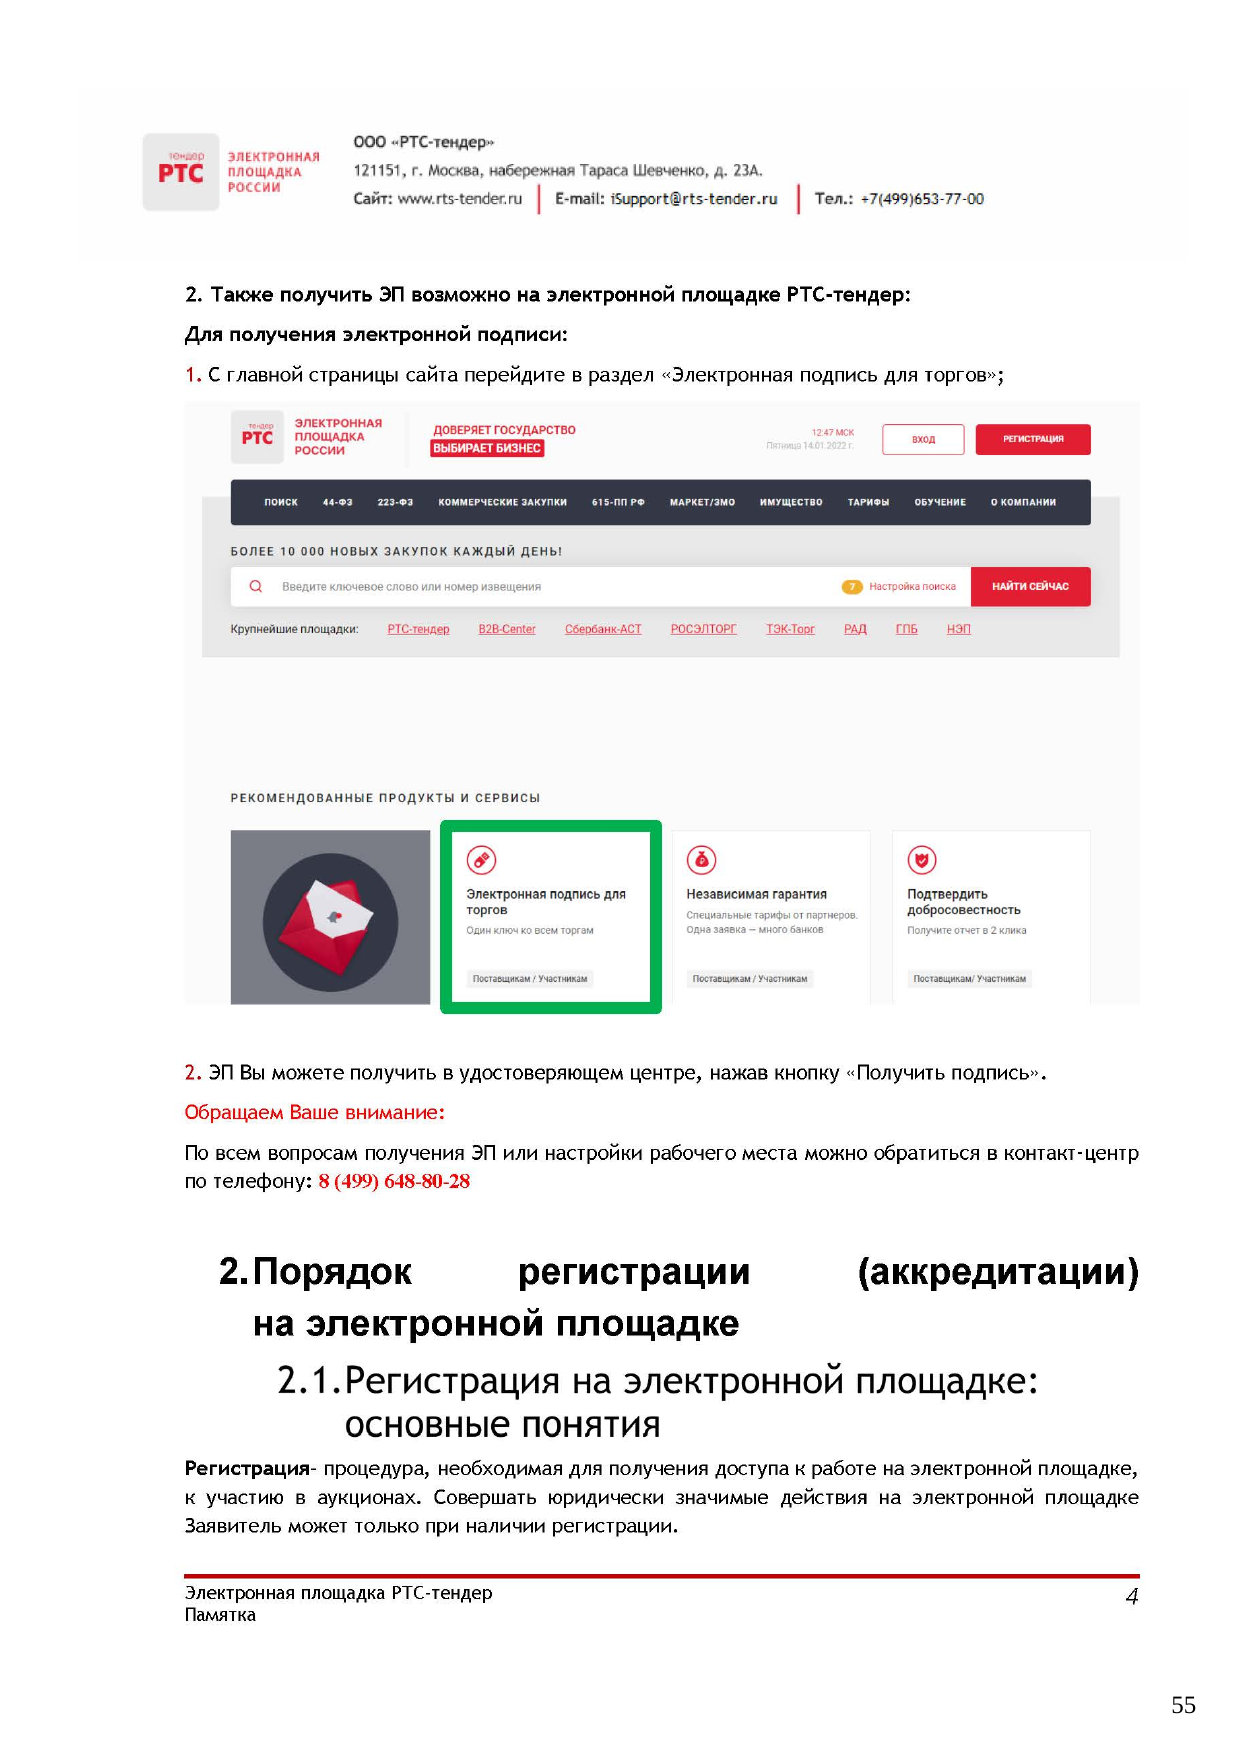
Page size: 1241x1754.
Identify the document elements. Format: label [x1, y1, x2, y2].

picture [78, 88, 1192, 1665]
